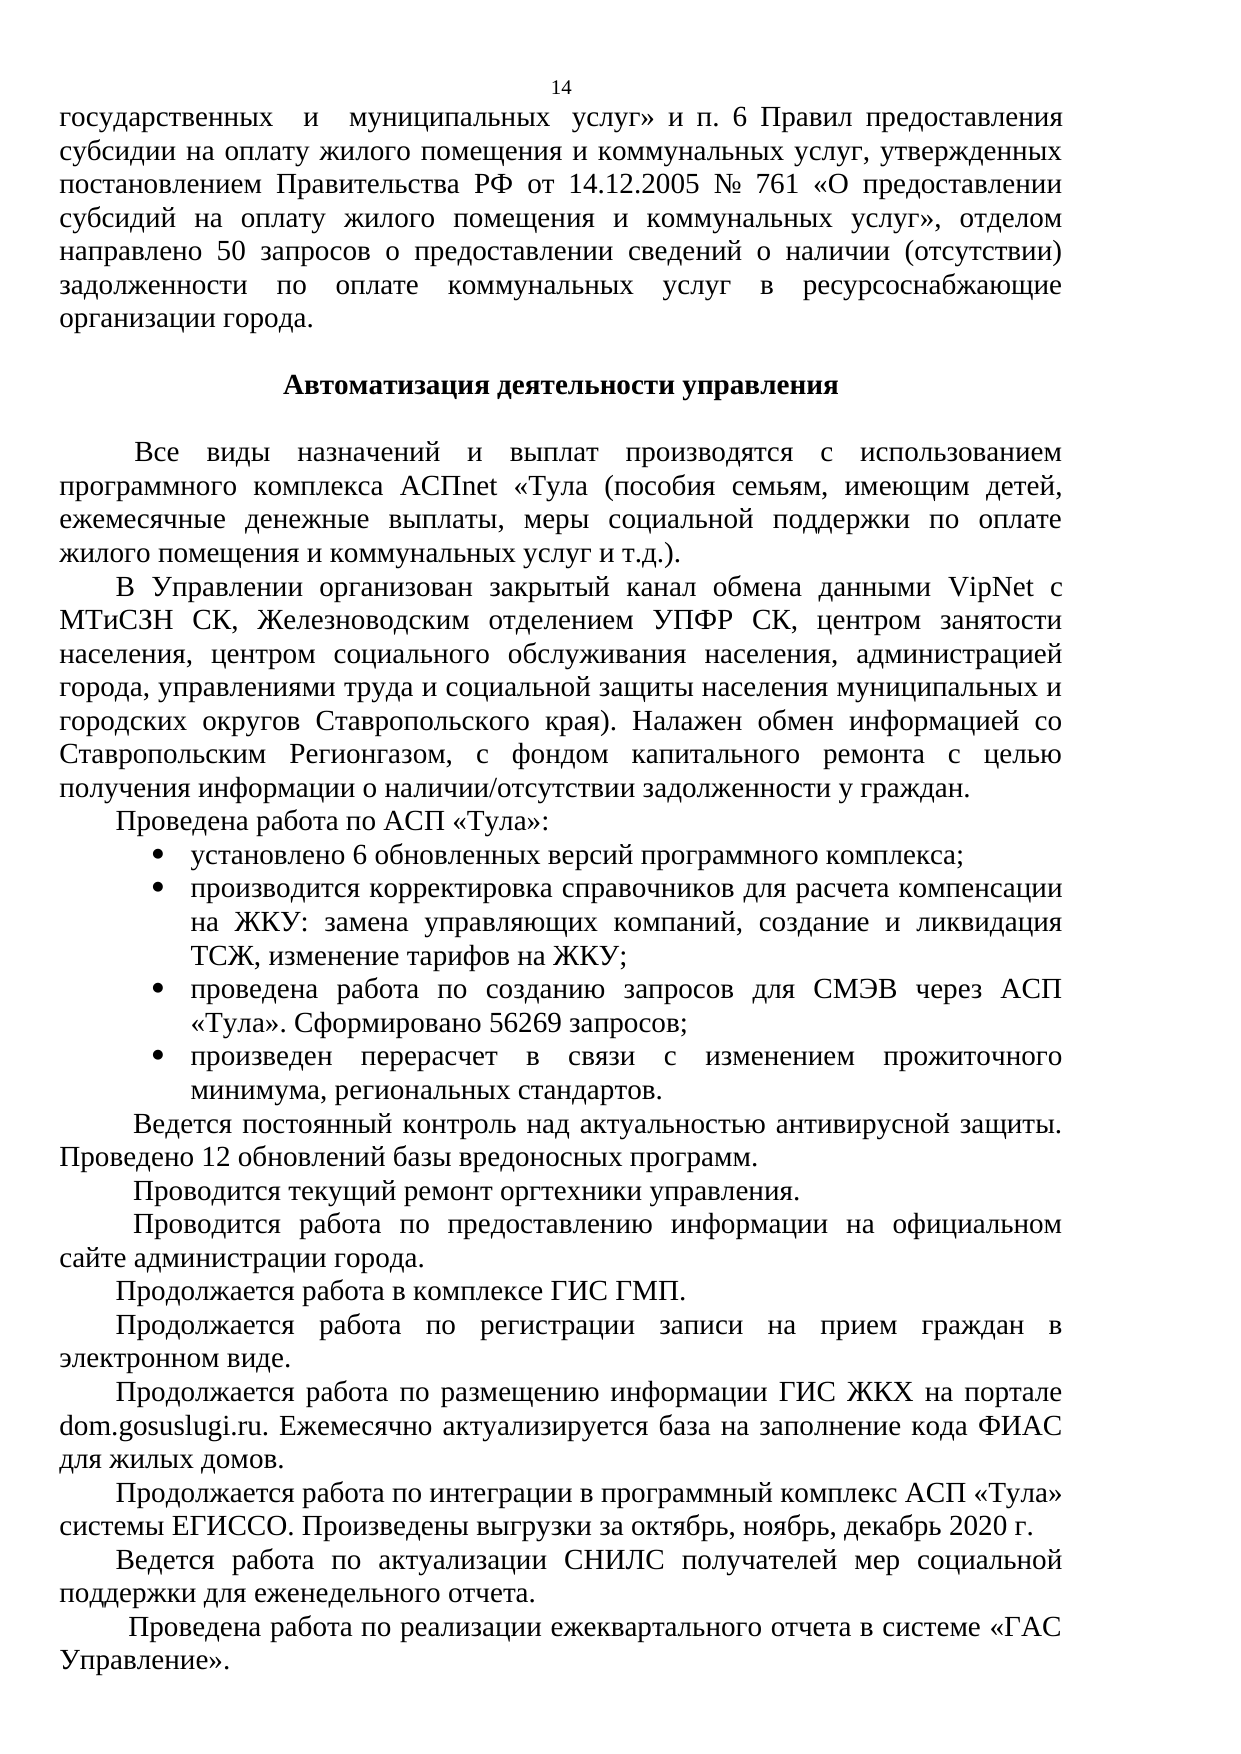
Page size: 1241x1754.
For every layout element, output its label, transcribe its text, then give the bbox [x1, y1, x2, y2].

list проведена работа по созданию запросов для СМЭВ через АСП «Тула». Сформировано 56269 запросов; [153, 971, 1063, 1038]
text Все виды назначений и выплат производятся с использованием программного комплекса АСПnet «Тула (пособия семьям, имеющим детей, ежемесячные денежные выплаты, меры социальной поддержки по оплате жилого помещения и коммунальных услуг и т.д.). [59, 434, 1063, 569]
text Ведется постоянный контроль над актуальностью антивирусной защиты. Проведено 12 обновлений базы вредоносных программ. [59, 1106, 1063, 1173]
text Проведена работа по АСП «Тула»: [59, 803, 1063, 837]
text Продолжается работа по размещению информации ГИС ЖКХ на портале dom.gosuslugi.ru. Ежемесячно актуализируется база на заполнение кода ФИАС для жилых домов. [59, 1374, 1063, 1475]
text Проводится текущий ремонт оргтехники управления. [59, 1173, 1063, 1206]
text Продолжается работа по регистрации записи на прием граждан в электронном виде. [59, 1307, 1063, 1374]
text Ведется работа по актуализации СНИЛС получателей мер социальной поддержки для еженедельного отчета. [59, 1542, 1063, 1609]
text Проводится работа по предоставлению информации на официальном сайте администрации города. [59, 1206, 1063, 1273]
list производится корректировка справочников для расчета компенсации на ЖКУ: замена управляющих компаний, создание и ликвидация ТСЖ, изменение тарифов на ЖКУ; [153, 871, 1063, 971]
text Продолжается работа в комплексе ГИС ГМП. [59, 1273, 1063, 1307]
text Продолжается работа по интеграции в программный комплекс АСП «Тула» системы ЕГИССО. Произведены выгрузки за октябрь, ноябрь, декабрь 2020 г. [59, 1475, 1063, 1542]
list установлено 6 обновленных версий программного комплекса; [153, 837, 1063, 871]
text В Управлении организован закрытый канал обмена данными VipNet с МТиСЗН СК, Железноводским отделением УПФР СК, центром занятости населения, центром социального обслуживания населения, администрацией города, управлениями труда и социальной защиты населения муниципальных и городских округов Ставропольского края). Налажен обмен информацией со Ставропольским Регионгазом, с фондом капитального ремонта с целью получения информации о наличии/отсутствии задолженности у граждан. [59, 569, 1063, 803]
text Проведена работа по реализации ежеквартального отчета в системе «ГАС Управление». [59, 1609, 1063, 1676]
text Автоматизация деятельности управления [59, 367, 1063, 401]
list произведен перерасчет в связи с изменением прожиточного минимума, региональных стандартов. [153, 1038, 1063, 1106]
